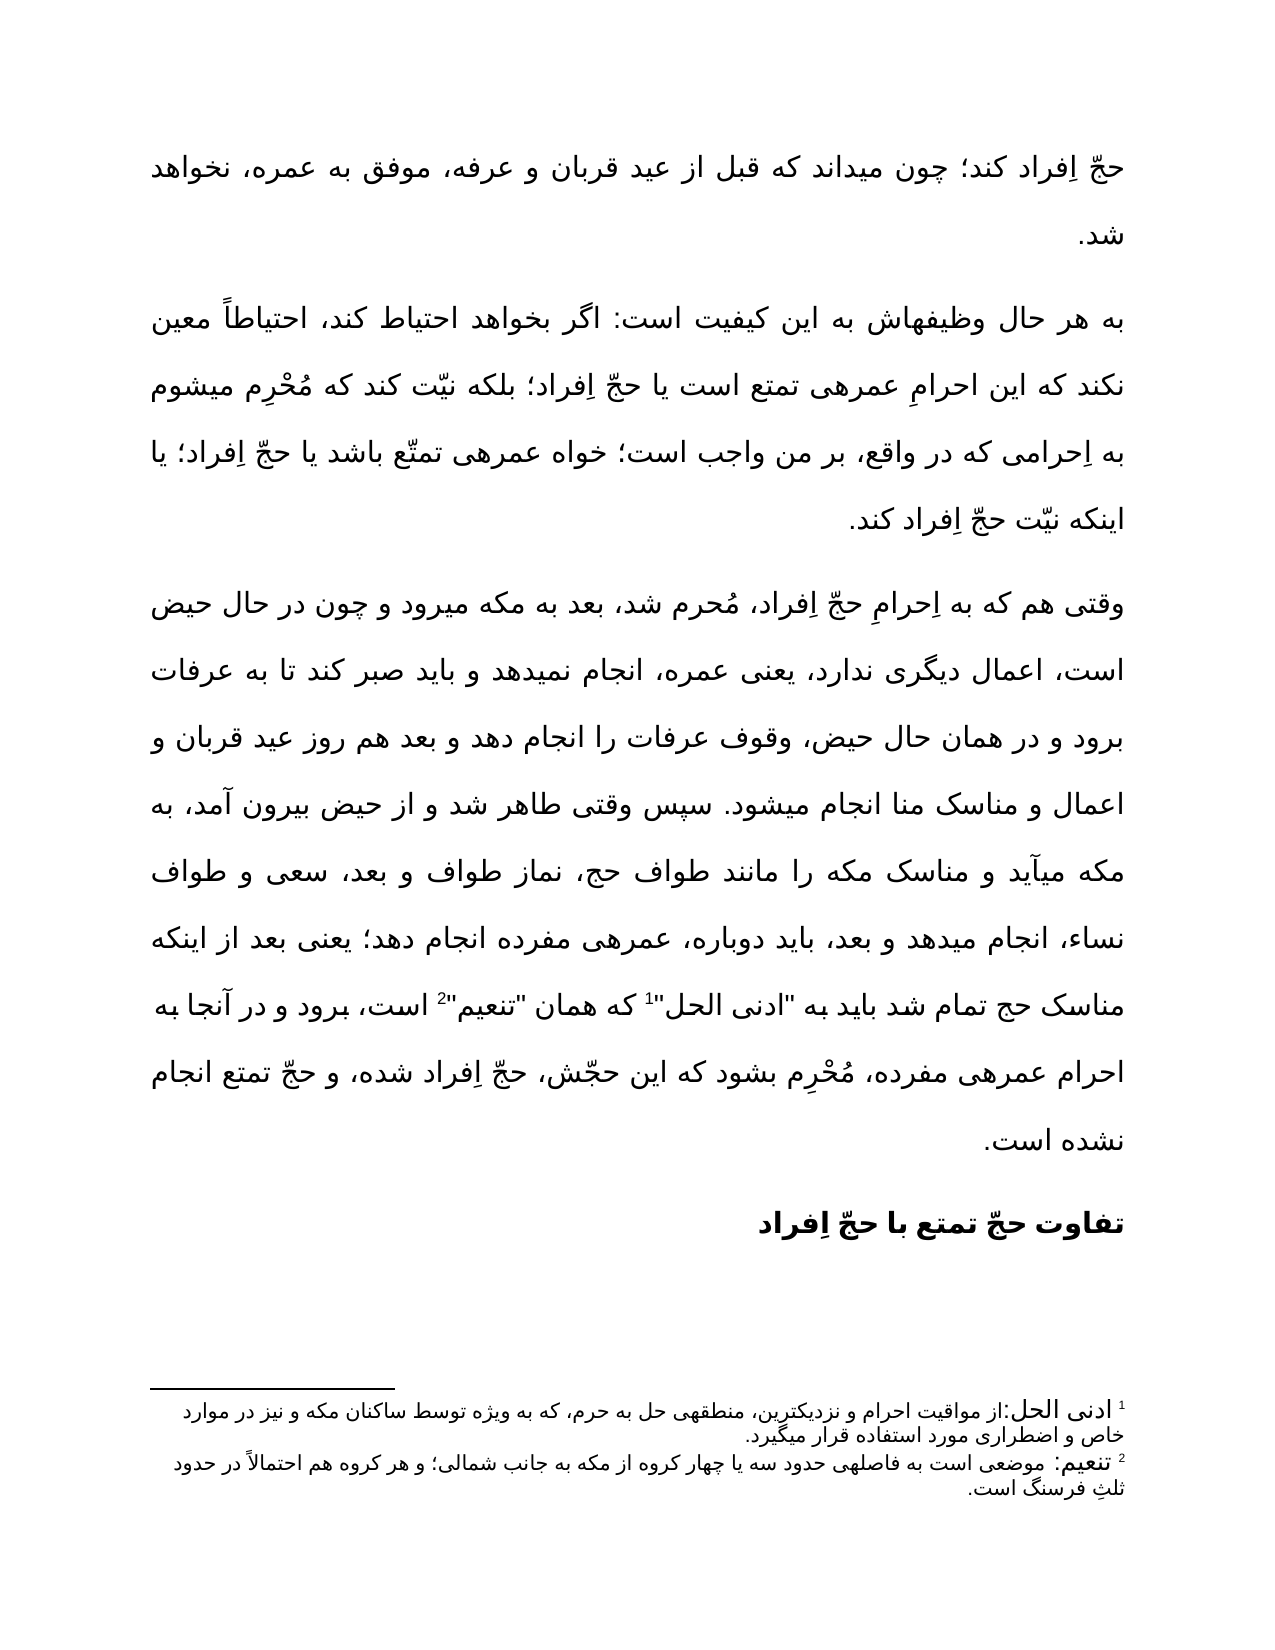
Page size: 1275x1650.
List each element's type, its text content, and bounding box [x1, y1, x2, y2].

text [150, 150, 1125, 251]
text وقتی هم که به اِحرامِ حجّ اِفراد، مُحرم شد، بعد به مکه میرود و چون در حال حیض است، اعمال دیگری ندارد، یعنی عمره، انجام نمیدهد و باید صبر کند تا به عرفات برود و در همان حال حیض، وقوف عرفات را انجام دهد و بعد هم روز عید قربان و اعمال و مناسک منا انجام میشود. سپس وقتی طاهر شد و از حیض بیرون آمد، به مکه میآید و مناسک مکه را مانند طواف حج، نماز طواف و بعد، سعی و طواف نساء، انجام میدهد و بعد، باید دوباره، عمرهی مفرده انجام دهد؛ یعنی بعد از اینکه مناسک حج تمام شد باید به "ادنی الحل" که همان "تنعیم" است، برود و در آنجا به احرام عمرهی مفرده، مُحْرِم بشود که این حجّش، حجّ اِفراد شده، و حجّ تمتع انجام نشده است. [150, 586, 1125, 1156]
text به هر حال وظیفهاش به این کیفیت است: اگر بخواهد احتیاط کند، احتیاطاً معین نکند که این احرامِ عمرهی تمتع است یا حجّ اِفراد؛ بلکه نیّت کند که مُحْرِم میشوم به اِحرامی که در واقع، بر من واجب است؛ خواه عمرهی تمتّع باشد یا حجّ اِفراد؛ یا اینکه نیّت حجّ اِفراد کند. [150, 301, 1125, 536]
text تفاوت حجّ تمتع با حجّ اِفراد [150, 1206, 1125, 1240]
